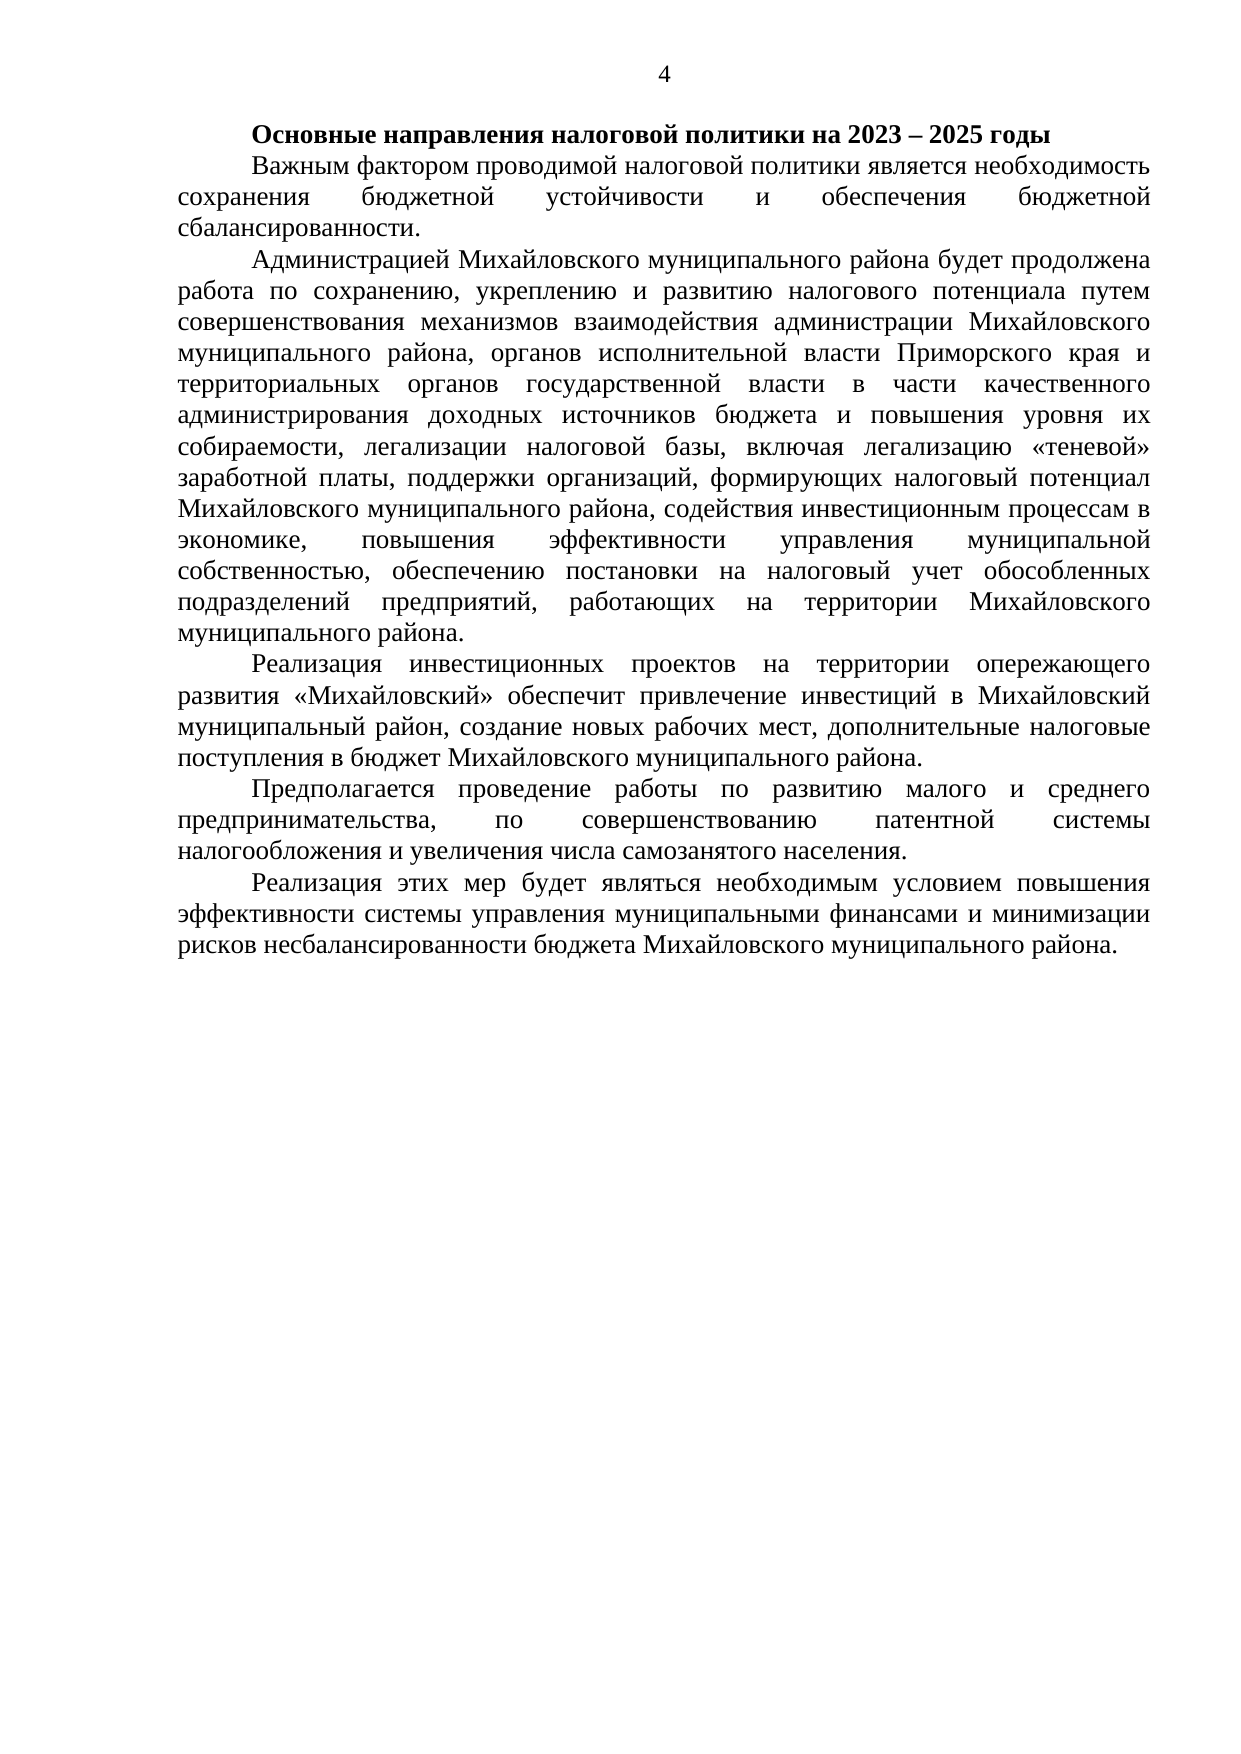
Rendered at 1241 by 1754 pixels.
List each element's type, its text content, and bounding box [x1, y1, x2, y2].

text Основные направления налоговой политики на 2023 – 2025 годы [177, 118, 1152, 149]
text Важным фактором проводимой налоговой политики является необходимость сохранения бюджетной устойчивости и обеспечения бюджетной сбалансированности. [177, 149, 1152, 243]
text Предполагается проведение работы по развитию малого и среднего предпринимательства, по совершенствованию патентной системы налогообложения и увеличения числа самозанятого населения. [177, 772, 1152, 866]
text Реализация этих мер будет являться необходимым условием повышения эффективности системы управления муниципальными финансами и минимизации рисков несбалансированности бюджета Михайловского муниципального района. [177, 866, 1152, 959]
text Администрацией Михайловского муниципального района будет продолжена работа по сохранению, укреплению и развитию налогового потенциала путем совершенствования механизмов взаимодействия администрации Михайловского муниципального района, органов исполнительной власти Приморского края и территориальных органов государственной власти в части качественного администрирования доходных источников бюджета и повышения уровня их собираемости, легализации налоговой базы, включая легализацию «теневой» заработной платы, поддержки организаций, формирующих налоговый потенциал Михайловского муниципального района, содействия инвестиционным процессам в экономике, повышения эффективности управления муниципальной собственностью, обеспечению постановки на налоговый учет обособленных подразделений предприятий, работающих на территории Михайловского муниципального района. [177, 243, 1152, 648]
text Реализация инвестиционных проектов на территории опережающего развития «Михайловский» обеспечит привлечение инвестиций в Михайловский муниципальный район, создание новых рабочих мест, дополнительные налоговые поступления в бюджет Михайловского муниципального района. [177, 648, 1152, 772]
